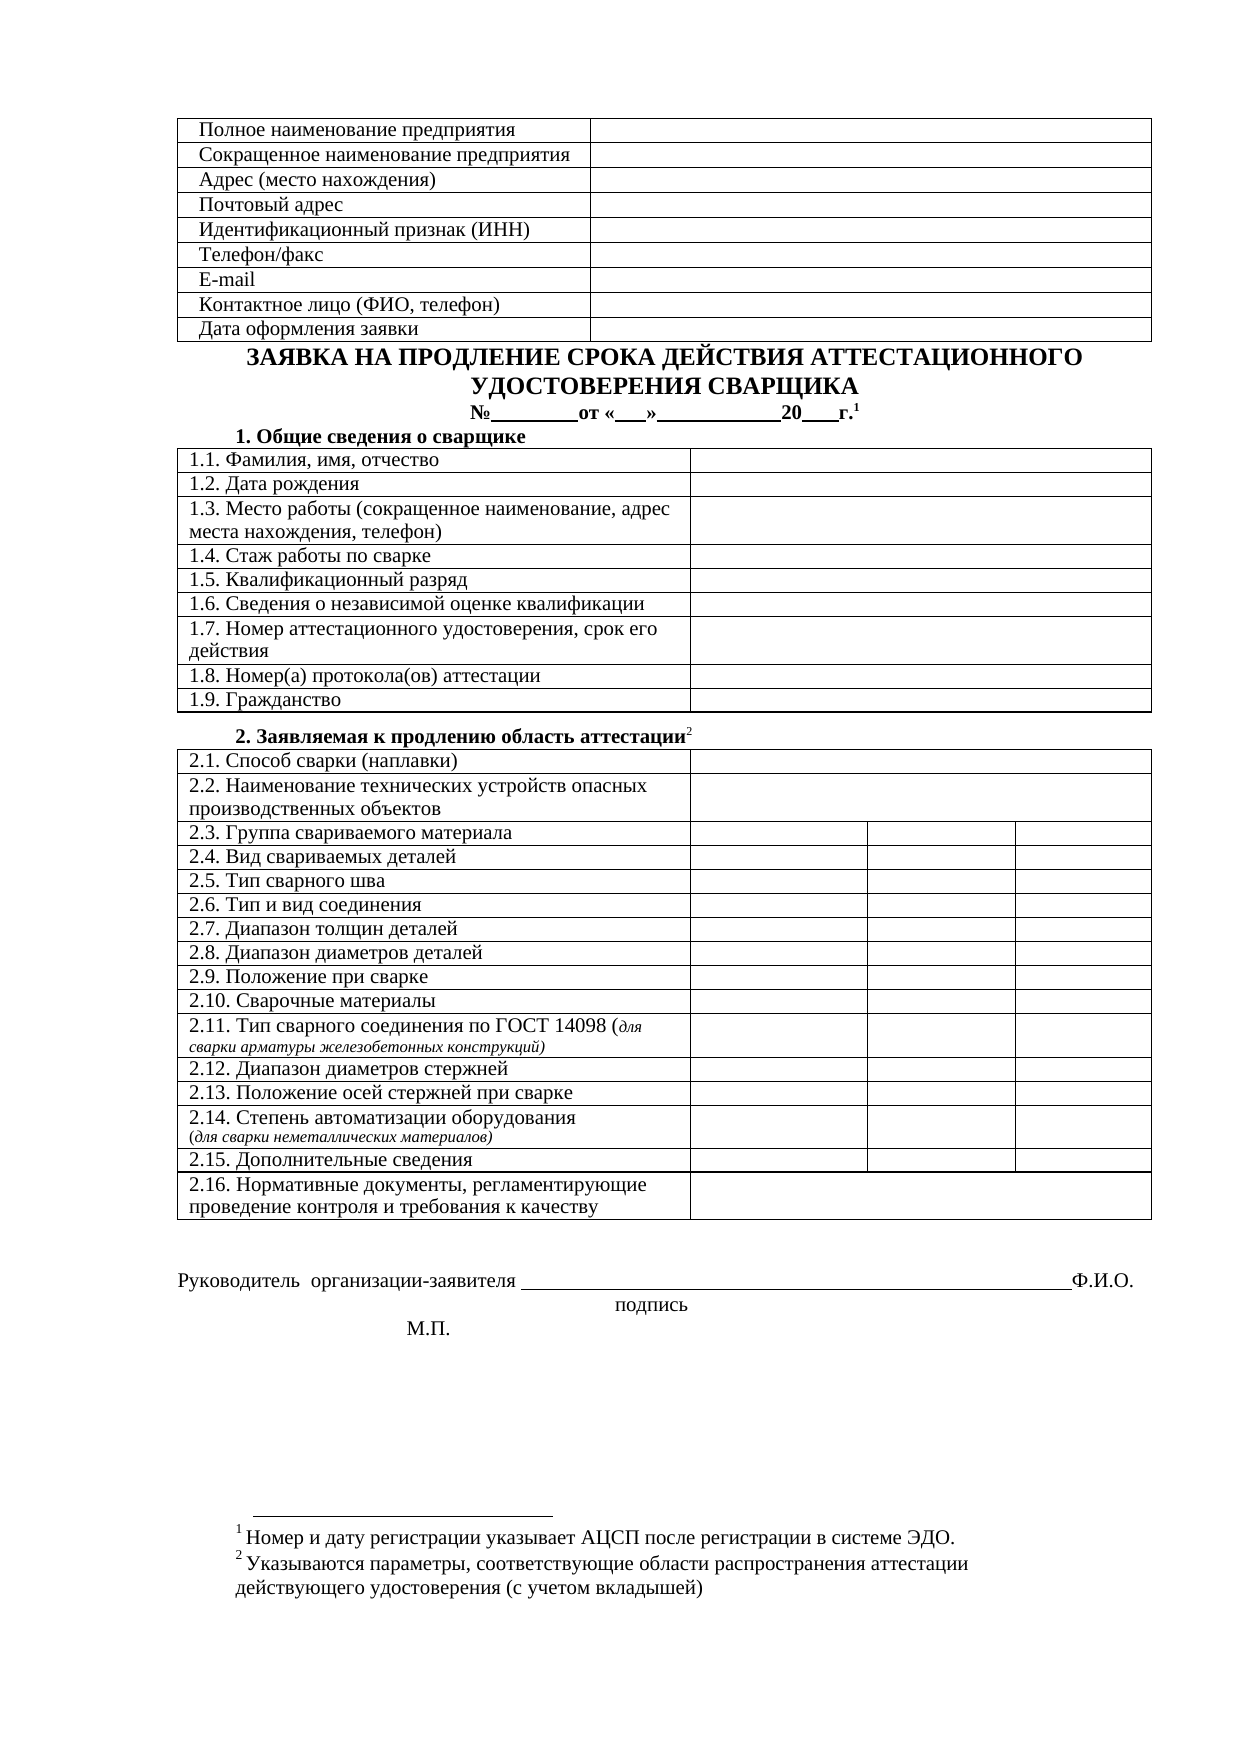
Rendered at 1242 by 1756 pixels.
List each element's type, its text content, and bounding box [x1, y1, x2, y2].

table_cell [868, 942, 1015, 965]
table_cell [868, 1082, 1015, 1104]
table_cell [591, 193, 1151, 217]
text 1 Номер и дату регистрации указывает АЦСП после регистрации в системе ЭДО. [235, 1524, 1153, 1550]
table_cell 1.9. Гражданство [178, 689, 690, 711]
table_cell [1016, 1082, 1151, 1104]
table_cell 2.8. Диапазон диаметров деталей [178, 942, 690, 965]
table_cell [691, 846, 867, 869]
table_cell Адрес (место нахождения) [178, 168, 590, 192]
table_cell [868, 894, 1015, 917]
table_cell [691, 774, 1151, 821]
table_cell [691, 497, 1151, 544]
table_cell [691, 1149, 867, 1171]
table_cell 2.3. Группа свариваемого материала [178, 822, 690, 845]
table_cell [868, 966, 1015, 989]
table_cell [691, 1173, 1151, 1219]
table_cell 1.6. Сведения о независимой оценке квалификации [178, 593, 690, 616]
table_cell [691, 966, 867, 989]
table_cell E-mail [178, 268, 590, 292]
table_cell 2.9. Положение при сварке [178, 966, 690, 989]
table_cell [691, 545, 1151, 568]
table_cell [868, 822, 1015, 845]
table_cell Сокращенное наименование предприятия [178, 143, 590, 167]
table_cell [1016, 870, 1151, 893]
text Руководитель организации-заявителя Ф.И.О. [177, 1268, 1153, 1292]
table_cell 2.12. Диапазон диаметров стержней [178, 1058, 690, 1081]
table_cell 2.4. Вид свариваемых деталей [178, 846, 690, 869]
table_cell 1.7. Номер аттестационного удостоверения, срок его действия [178, 617, 690, 663]
table_cell Контактное лицо (ФИО, телефон) [178, 293, 590, 317]
table_cell [1016, 894, 1151, 917]
table_cell 1.4. Стаж работы по сварке [178, 545, 690, 568]
text М.П. [177, 1316, 1153, 1340]
table_cell [868, 870, 1015, 893]
table_cell 2.11. Тип сварного соединения по ГОСТ 14098 (для сварки арматуры железобетонных конструкций) [178, 1014, 690, 1057]
text № от « » 20 г.1 [177, 400, 1152, 424]
table_cell [1016, 1149, 1151, 1171]
table_cell 2.13. Положение осей стержней при сварке [178, 1082, 690, 1104]
table_cell [1016, 990, 1151, 1013]
table_cell [591, 268, 1151, 292]
table_header 1.1. Фамилия, имя, отчество [178, 449, 690, 472]
table_cell [691, 617, 1151, 663]
table_cell [868, 918, 1015, 941]
table_cell [868, 1149, 1015, 1171]
table_cell 2.15. Дополнительные сведения [178, 1149, 690, 1171]
table_cell [591, 168, 1151, 192]
table_cell [868, 1014, 1015, 1057]
subtitle ЗАЯВКА НА ПРОДЛЕНИЕ СРОКА ДЕЙСТВИЯ АТТЕСТАЦИОННОГО УДОСТОВЕРЕНИЯ СВАРЩИКА [177, 342, 1152, 399]
table_header [591, 119, 1151, 142]
table_cell 2.7. Диапазон толщин деталей [178, 918, 690, 941]
table_cell [1016, 942, 1151, 965]
table_header [691, 449, 1151, 472]
table_cell [691, 894, 867, 917]
table_cell 2.16. Нормативные документы, регламентирующие проведение контроля и требования к качеству [178, 1173, 690, 1219]
table_cell [691, 1106, 867, 1147]
text подпись [177, 1292, 1153, 1316]
table_cell [691, 942, 867, 965]
table_cell 1.3. Место работы (сокращенное наименование, адрес места нахождения, телефон) [178, 497, 690, 544]
table_cell [691, 990, 867, 1013]
table_cell [1016, 822, 1151, 845]
table_cell [691, 822, 867, 845]
table_cell [691, 1082, 867, 1104]
table_cell [591, 143, 1151, 167]
table_cell [591, 218, 1151, 242]
table_cell [1016, 918, 1151, 941]
text 2 Указываются параметры, соответствующие области распространения аттестации действующего удостоверения (с учетом вкладышей) [235, 1552, 1102, 1599]
table_cell [868, 1106, 1015, 1147]
table_cell [691, 473, 1151, 496]
table_cell Почтовый адрес [178, 193, 590, 217]
table_cell [691, 918, 867, 941]
table_cell Телефон/факс [178, 243, 590, 267]
table_cell [591, 243, 1151, 267]
table_cell [868, 990, 1015, 1013]
table_header [691, 750, 1151, 773]
table_cell [868, 1058, 1015, 1081]
table_cell 2.10. Сварочные материалы [178, 990, 690, 1013]
table_cell 1.2. Дата рождения [178, 473, 690, 496]
list Общие сведения о сварщике [235, 424, 1153, 448]
table_cell [691, 593, 1151, 616]
table_cell Дата оформления заявки [178, 318, 590, 341]
table_cell [591, 318, 1151, 341]
table_header 2.1. Способ сварки (наплавки) [178, 750, 690, 773]
table_cell Идентификационный признак (ИНН) [178, 218, 590, 242]
table_cell 2.2. Наименование технических устройств опасных производственных объектов [178, 774, 690, 821]
table_cell [691, 1014, 867, 1057]
table_cell [691, 689, 1151, 711]
table_cell [691, 569, 1151, 592]
table_cell 1.5. Квалификационный разряд [178, 569, 690, 592]
table_cell [1016, 966, 1151, 989]
table_cell [1016, 1058, 1151, 1081]
table_cell [1016, 1106, 1151, 1147]
table_cell 2.14. Степень автоматизации оборудования (для сварки неметаллических материалов) [178, 1106, 690, 1147]
table_cell 2.5. Тип сварного шва [178, 870, 690, 893]
table_cell [691, 870, 867, 893]
table_cell [691, 1058, 867, 1081]
list Заявляемая к продлению область аттестации2 [235, 724, 1153, 748]
table_cell [691, 665, 1151, 687]
table_cell [591, 293, 1151, 317]
table_cell 2.6. Тип и вид соединения [178, 894, 690, 917]
table_cell 1.8. Номер(а) протокола(ов) аттестации [178, 665, 690, 687]
table_cell [1016, 1014, 1151, 1057]
table_cell [1016, 846, 1151, 869]
table_cell [868, 846, 1015, 869]
table_header Полное наименование предприятия [178, 119, 590, 142]
